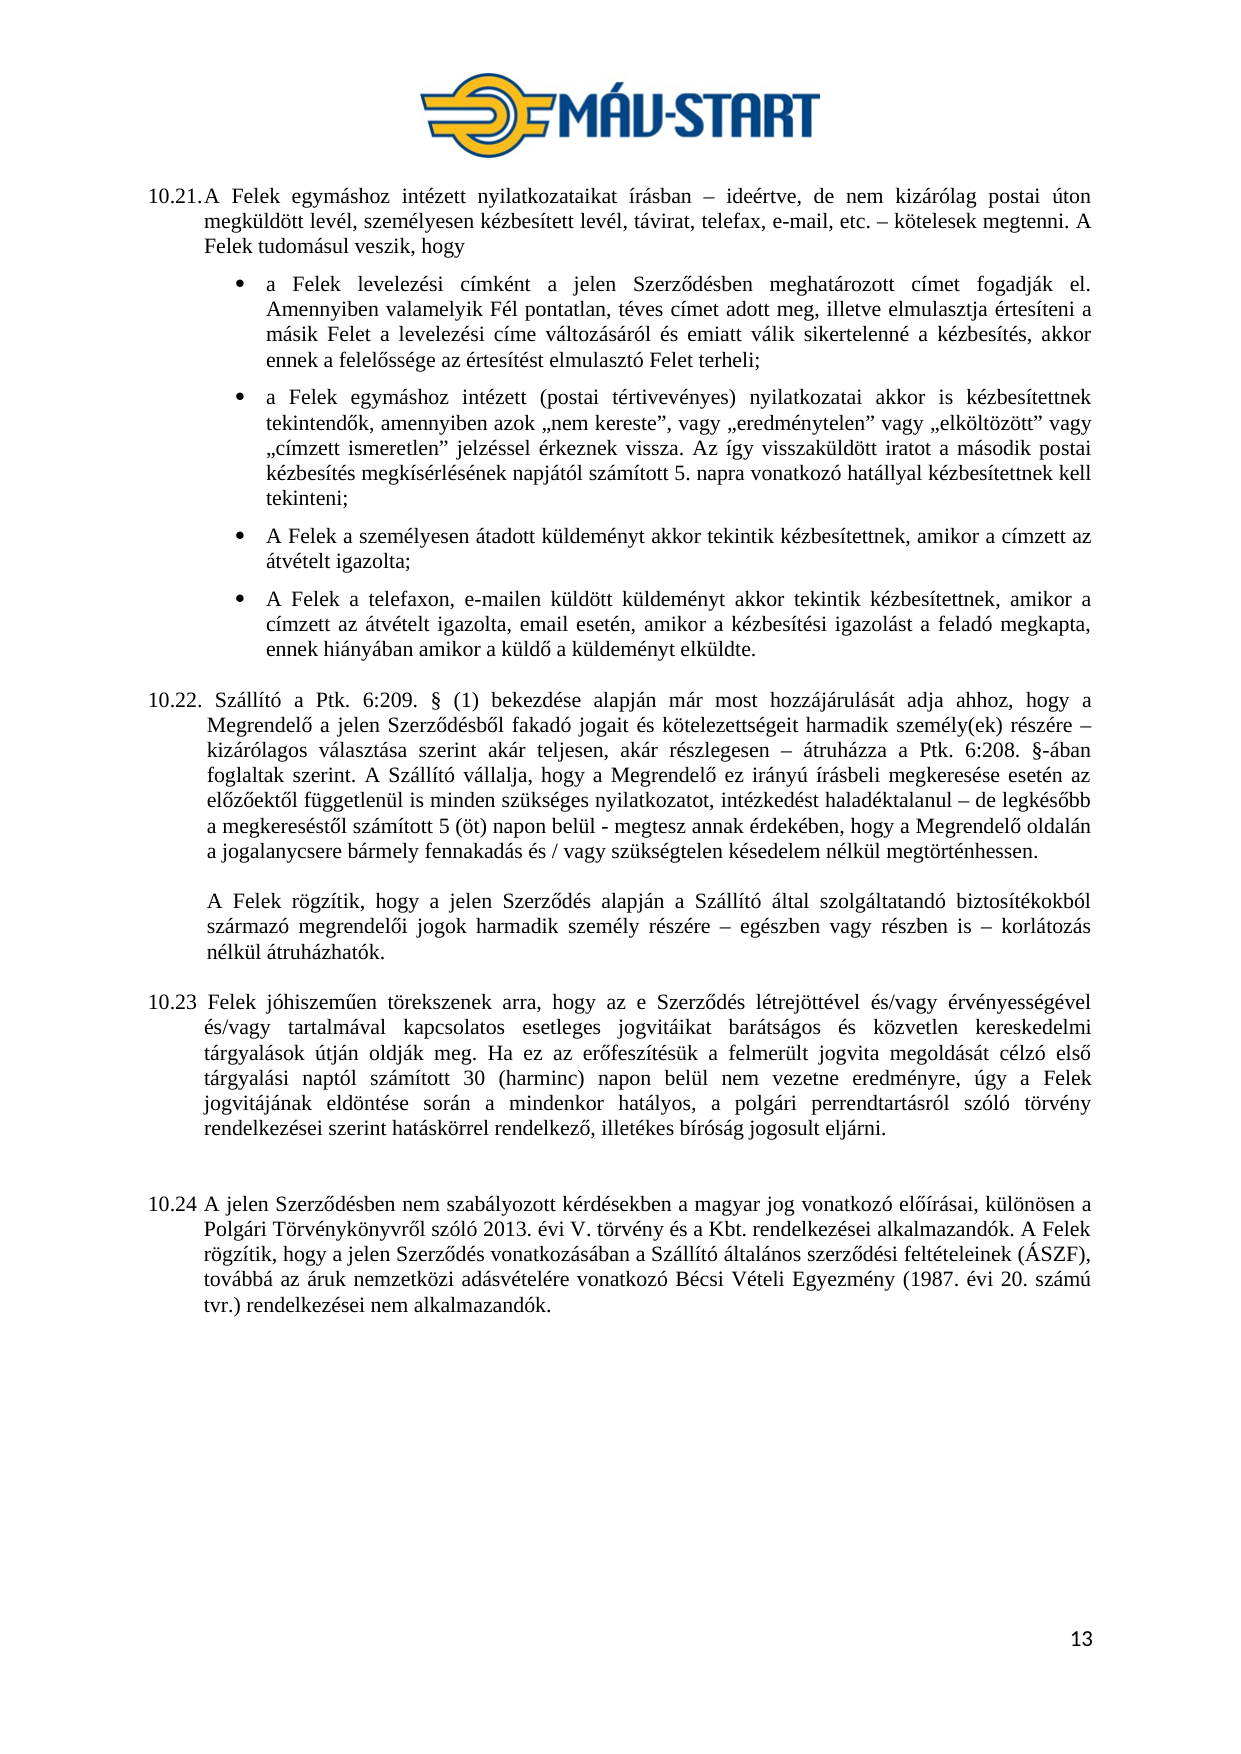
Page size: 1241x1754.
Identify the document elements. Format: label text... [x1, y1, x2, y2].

text 10.22. Szállító a Ptk. 6:209. § (1) bekezdése alapján már most hozzájárulását adja ahhoz, hogy a Megrendelő a jelen Szerződésből fakadó jogait és kötelezettségeit harmadik személy(ek) részére – kizárólagos választása szerint akár teljesen, akár részlegesen – átruházza a Ptk. 6:208. §-ában foglaltak szerint. A Szállító vállalja, hogy a Megrendelő ez irányú írásbeli megkeresése esetén az előzőektől függetlenül is minden szükséges nyilatkozatot, intézkedést haladéktalanul – de legkésőbb a megkereséstől számított 5 (öt) napon belül - megtesz annak érdekében, hogy a Megrendelő oldalán a jogalanycsere bármely fennakadás és / vagy szükségtelen késedelem nélkül megtörténhessen. [148, 687, 1093, 863]
list A Felek a telefaxon, e-mailen küldött küldeményt akkor tekintik kézbesítettnek, amikor a címzett az átvételt igazolta, email esetén, amikor a kézbesítési igazolást a feladó megkapta, ennek hiányában amikor a küldő a küldeményt elküldte. [236, 586, 1093, 661]
picture [420, 73, 820, 158]
list a Felek egymáshoz intézett (postai tértivevényes) nyilatkozatai akkor is kézbesítettnek tekintendők, amennyiben azok „nem kereste”, vagy „eredménytelen” vagy „elköltözött” vagy „címzett ismeretlen” jelzéssel érkeznek vissza. Az így visszaküldött iratot a második postai kézbesítés megkísérlésének napjától számított 5. napra vonatkozó hatállyal kézbesítettnek kell tekinteni; [236, 384, 1093, 510]
text 10.24 A jelen Szerződésben nem szabályozott kérdésekben a magyar jog vonatkozó előírásai, különösen a Polgári Törvénykönyvről szóló 2013. évi V. törvény és a Kbt. rendelkezései alkalmazandók. A Felek rögzítik, hogy a jelen Szerződés vonatkozásában a Szállító általános szerződési feltételeinek (ÁSZF), továbbá az áruk nemzetközi adásvételére vonatkozó Bécsi Vételi Egyezmény (1987. évi 20. számú tvr.) rendelkezései nem alkalmazandók. [148, 1191, 1093, 1317]
text A Felek rögzítik, hogy a jelen Szerződés alapján a Szállító által szolgáltatandó biztosítékokból származó megrendelői jogok harmadik személy részére – egészben vagy részben is – korlátozás nélkül átruházhatók. [207, 888, 1093, 964]
list A Felek a személyesen átadott küldeményt akkor tekintik kézbesítettnek, amikor a címzett az átvételt igazolta; [236, 523, 1093, 573]
text 10.21. A Felek egymáshoz intézett nyilatkozataikat írásban – ideértve, de nem kizárólag postai úton megküldött levél, személyesen kézbesített levél, távirat, telefax, e-mail, etc. – kötelesek megtenni. A Felek tudomásul veszik, hogy [148, 183, 1093, 258]
text 10.23 Felek jóhiszeműen törekszenek arra, hogy az e Szerződés létrejöttével és/vagy érvényességével és/vagy tartalmával kapcsolatos esetleges jogvitáikat barátságos és közvetlen kereskedelmi tárgyalások útján oldják meg. Ha ez az erőfeszítésük a felmerült jogvita megoldását célzó első tárgyalási naptól számított 30 (harminc) napon belül nem vezetne eredményre, úgy a Felek jogvitájának eldöntése során a mindenkor hatályos, a polgári perrendtartásról szóló törvény rendelkezései szerint hatáskörrel rendelkező, illetékes bíróság jogosult eljárni. [148, 989, 1093, 1140]
list a Felek levelezési címként a jelen Szerződésben meghatározott címet fogadják el. Amennyiben valamelyik Fél pontatlan, téves címet adott meg, illetve elmulasztja értesíteni a másik Felet a levelezési címe változásáról és emiatt válik sikertelenné a kézbesítés, akkor ennek a felelőssége az értesítést elmulasztó Felet terheli; [236, 271, 1093, 372]
